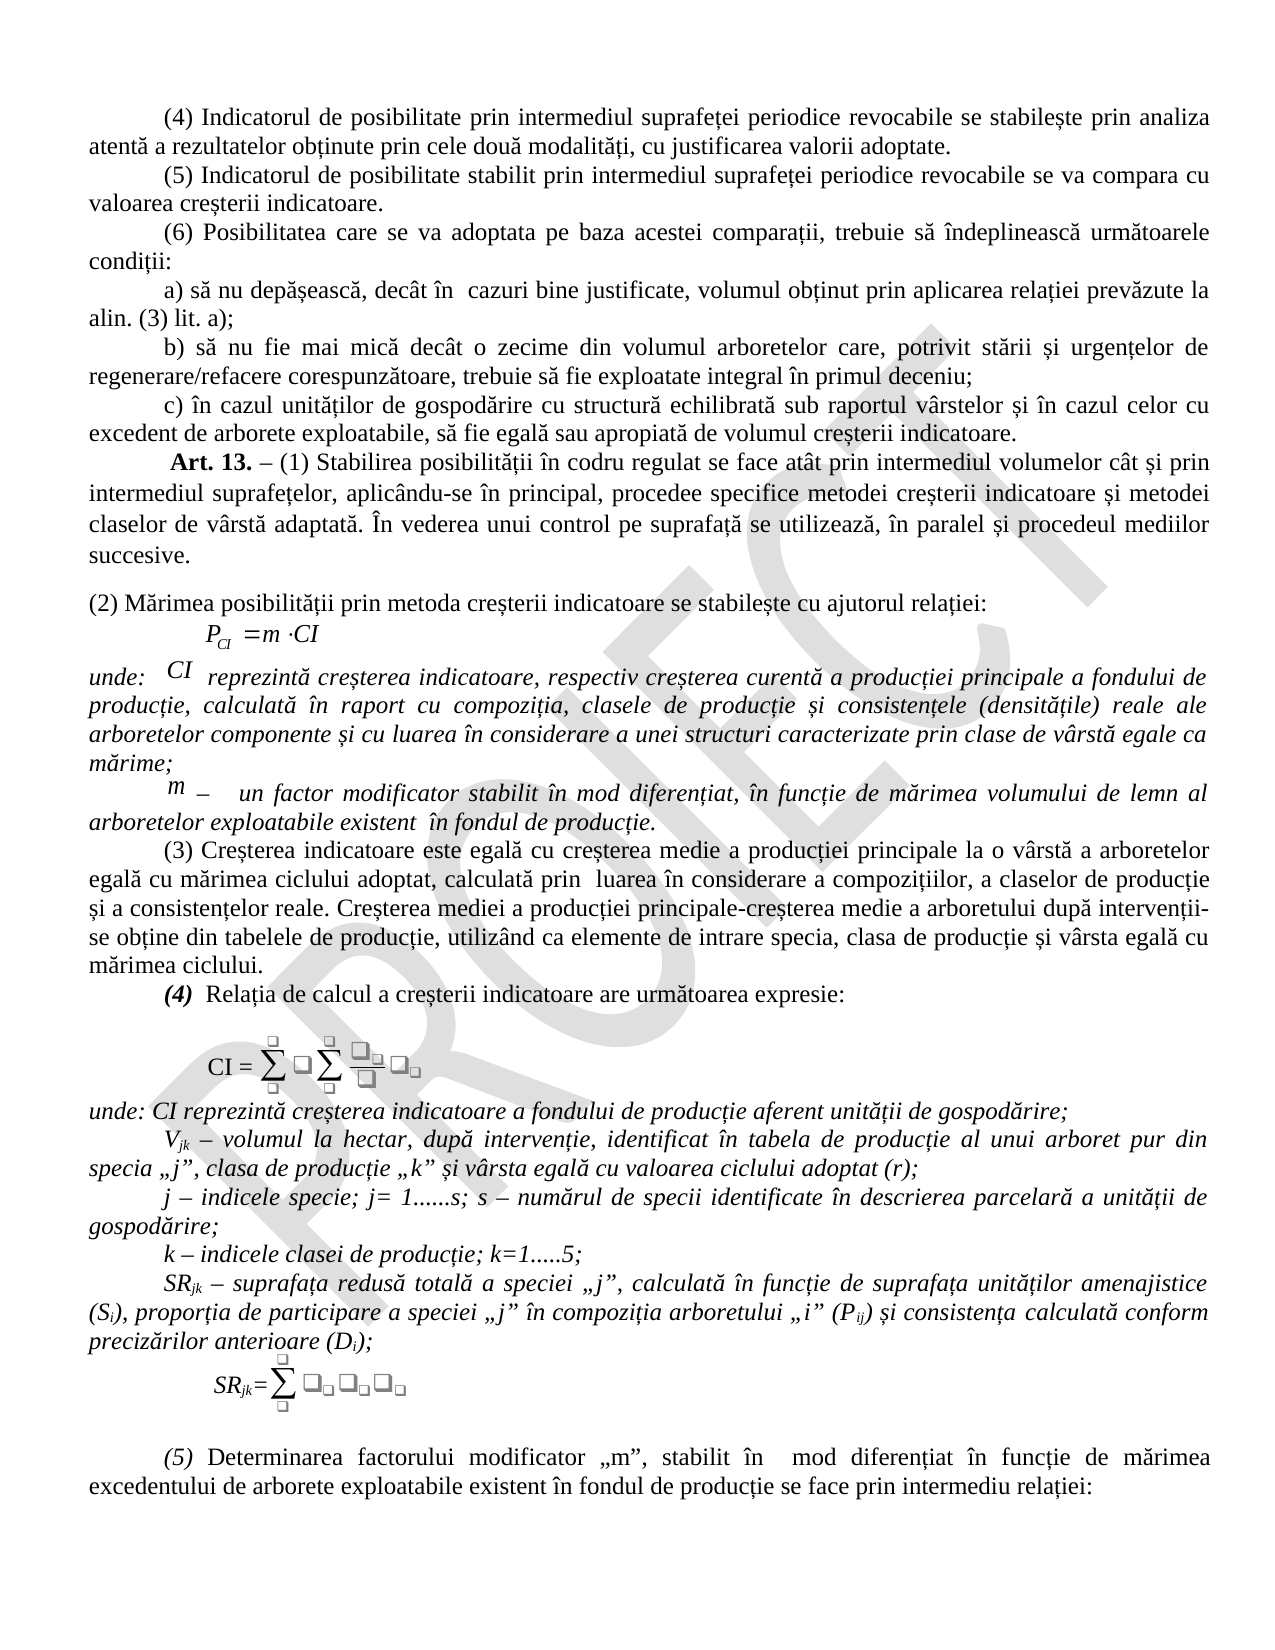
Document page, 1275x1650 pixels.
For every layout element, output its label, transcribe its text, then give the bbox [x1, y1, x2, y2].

text (5) Determinarea factorului modificator „m”, stabilit în mod diferențiat în funcție de mărimea excedentului de arborete exploatabile existent în fondul de producție se face prin intermediu relației: [89, 1442, 1211, 1500]
text a) să nu depășească, decât în cazuri bine justificate, volumul obținut prin aplicarea relației prevăzute la alin. (3) lit. a); [89, 275, 1211, 332]
text Art. 13. – (1) Stabilirea posibilității în codru regulat se face atât prin intermediul volumelor cât și prin intermediul suprafețelor, aplicându-se în principal, procedee specifice metodei creșterii indicatoare și metodei claselor de vârstă adaptată. În vederea unui control pe suprafață se utilizează, în paralel și procedeul mediilor succesive. [89, 447, 1211, 569]
text – un factor modificator stabilit în mod diferențiat, în funcție de mărimea volumului de lemn al arboretelor exploatabile existent în fondul de producție. [89, 777, 1211, 836]
text SRjk – suprafața redusă totală a speciei „j”, calculată în funcție de suprafața unităților amenajistice (Si), proporția de participare a speciei „j” în compoziția arboretului „i” (Pij) și consistența calculată conform precizărilor anterioare (Di); [89, 1268, 1211, 1354]
text unde: CI reprezintă creșterea indicatoare a fondului de producție aferent unității de gospodărire; [89, 1096, 1211, 1124]
text (4) Relația de calcul a creșterii indicatoare are următoarea expresie: [89, 979, 1211, 1008]
text k – indicele clasei de producție; k=1.....5; [89, 1239, 1211, 1268]
text (2) Mărimea posibilității prin metoda creșterii indicatoare se stabilește cu ajutorul relației: [89, 588, 1211, 617]
text (4) Indicatorul de posibilitate prin intermediul suprafeței periodice revocabile se stabilește prin analiza atentă a rezultatelor obținute prin cele două modalități, cu justificarea valorii adoptate. [89, 102, 1211, 160]
text unde: reprezintă creșterea indicatoare, respectiv creșterea curentă a producției principale a fondului de producție, calculată în raport cu compoziția, clasele de producție și consistențele (densitățile) reale ale arboretelor componente și cu luarea în considerare a unei structuri caracterizate prin clase de vârstă egale ca mărime; [89, 655, 1211, 777]
text Vjk – volumul la hectar, după intervenție, identificat în tabela de producție al unui arboret pur din specia „j”, clasa de producție „k” și vârsta egală cu valoarea ciclului adoptat (r); [89, 1124, 1211, 1182]
text (6) Posibilitatea care se va adoptata pe baza acestei comparații, trebuie să îndeplinească următoarele condiții: [89, 217, 1211, 275]
text (5) Indicatorul de posibilitate stabilit prin intermediul suprafeței periodice revocabile se va compara cu valoarea creșterii indicatoare. [89, 160, 1211, 217]
text c) în cazul unităților de gospodărire cu structură echilibrată sub raportul vârstelor și în cazul celor cu excedent de arborete exploatabile, să fie egală sau apropiată de volumul creșterii indicatoare. [89, 390, 1211, 447]
text SRjk= [89, 1354, 1211, 1413]
text (3) Creșterea indicatoare este egală cu creșterea medie a producției principale la o vârstă a arboretelor egală cu mărimea ciclului adoptat, calculată prin luarea în considerare a compozițiilor, a claselor de producție și a consistențelor reale. Creșterea mediei a producției principale-creșterea medie a arboretului după intervenții- se obține din tabelele de producție, utilizând ca elemente de intrare specia, clasa de producție și vârsta egală cu mărimea ciclului. [89, 836, 1211, 979]
text CI = [89, 1037, 1211, 1096]
text b) să nu fie mai mică decât o zecime din volumul arboretelor care, potrivit stării și urgențelor de regenerare/refacere corespunzătoare, trebuie să fie exploatate integral în primul deceniu; [89, 332, 1211, 390]
text j – indicele specie; j= 1......s; s – numărul de specii identificate în descrierea parcelară a unității de gospodărire; [89, 1182, 1211, 1239]
